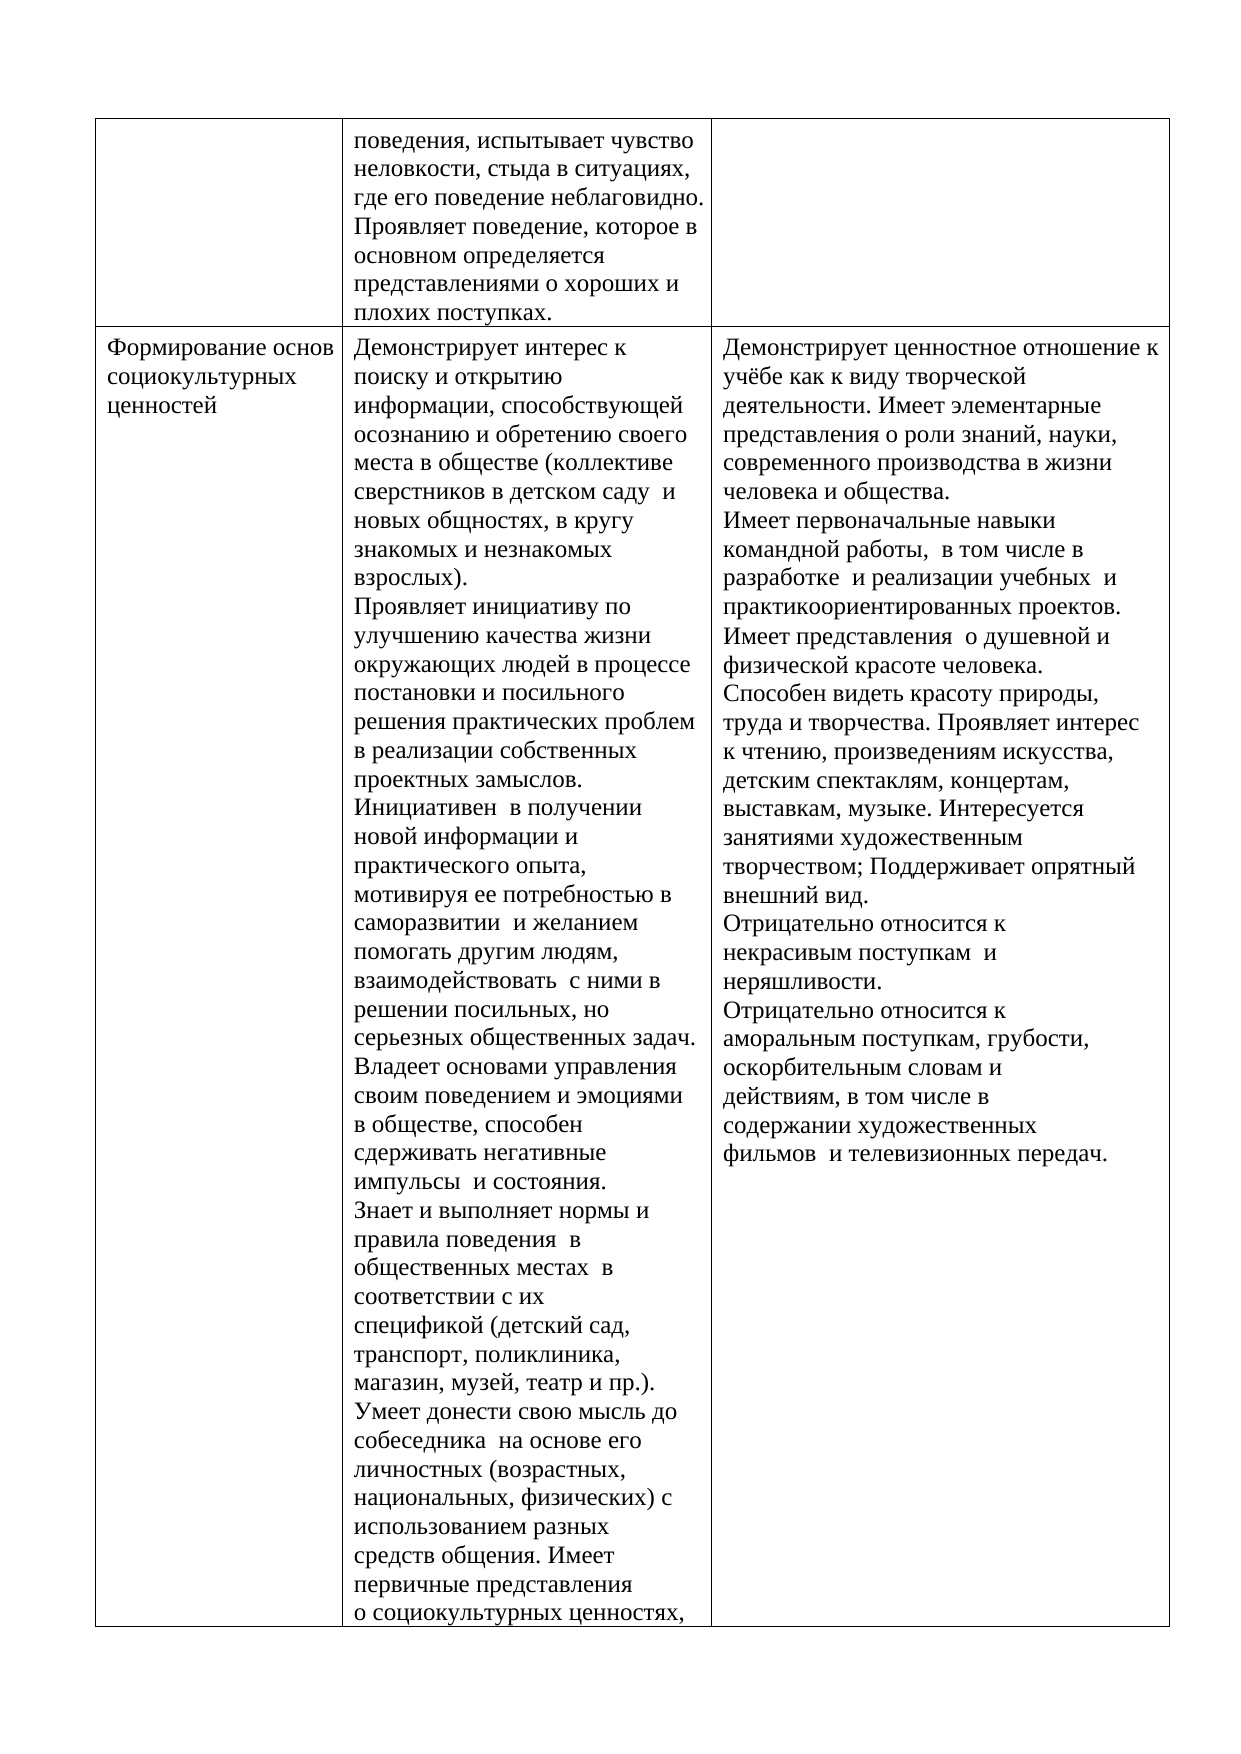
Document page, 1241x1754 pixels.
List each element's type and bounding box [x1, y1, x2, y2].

table_cell [343, 327, 711, 1626]
table_cell [712, 327, 1169, 1626]
table_cell [712, 119, 1169, 326]
table_cell [96, 327, 342, 1626]
table_cell [96, 119, 342, 326]
table_cell [343, 119, 711, 326]
